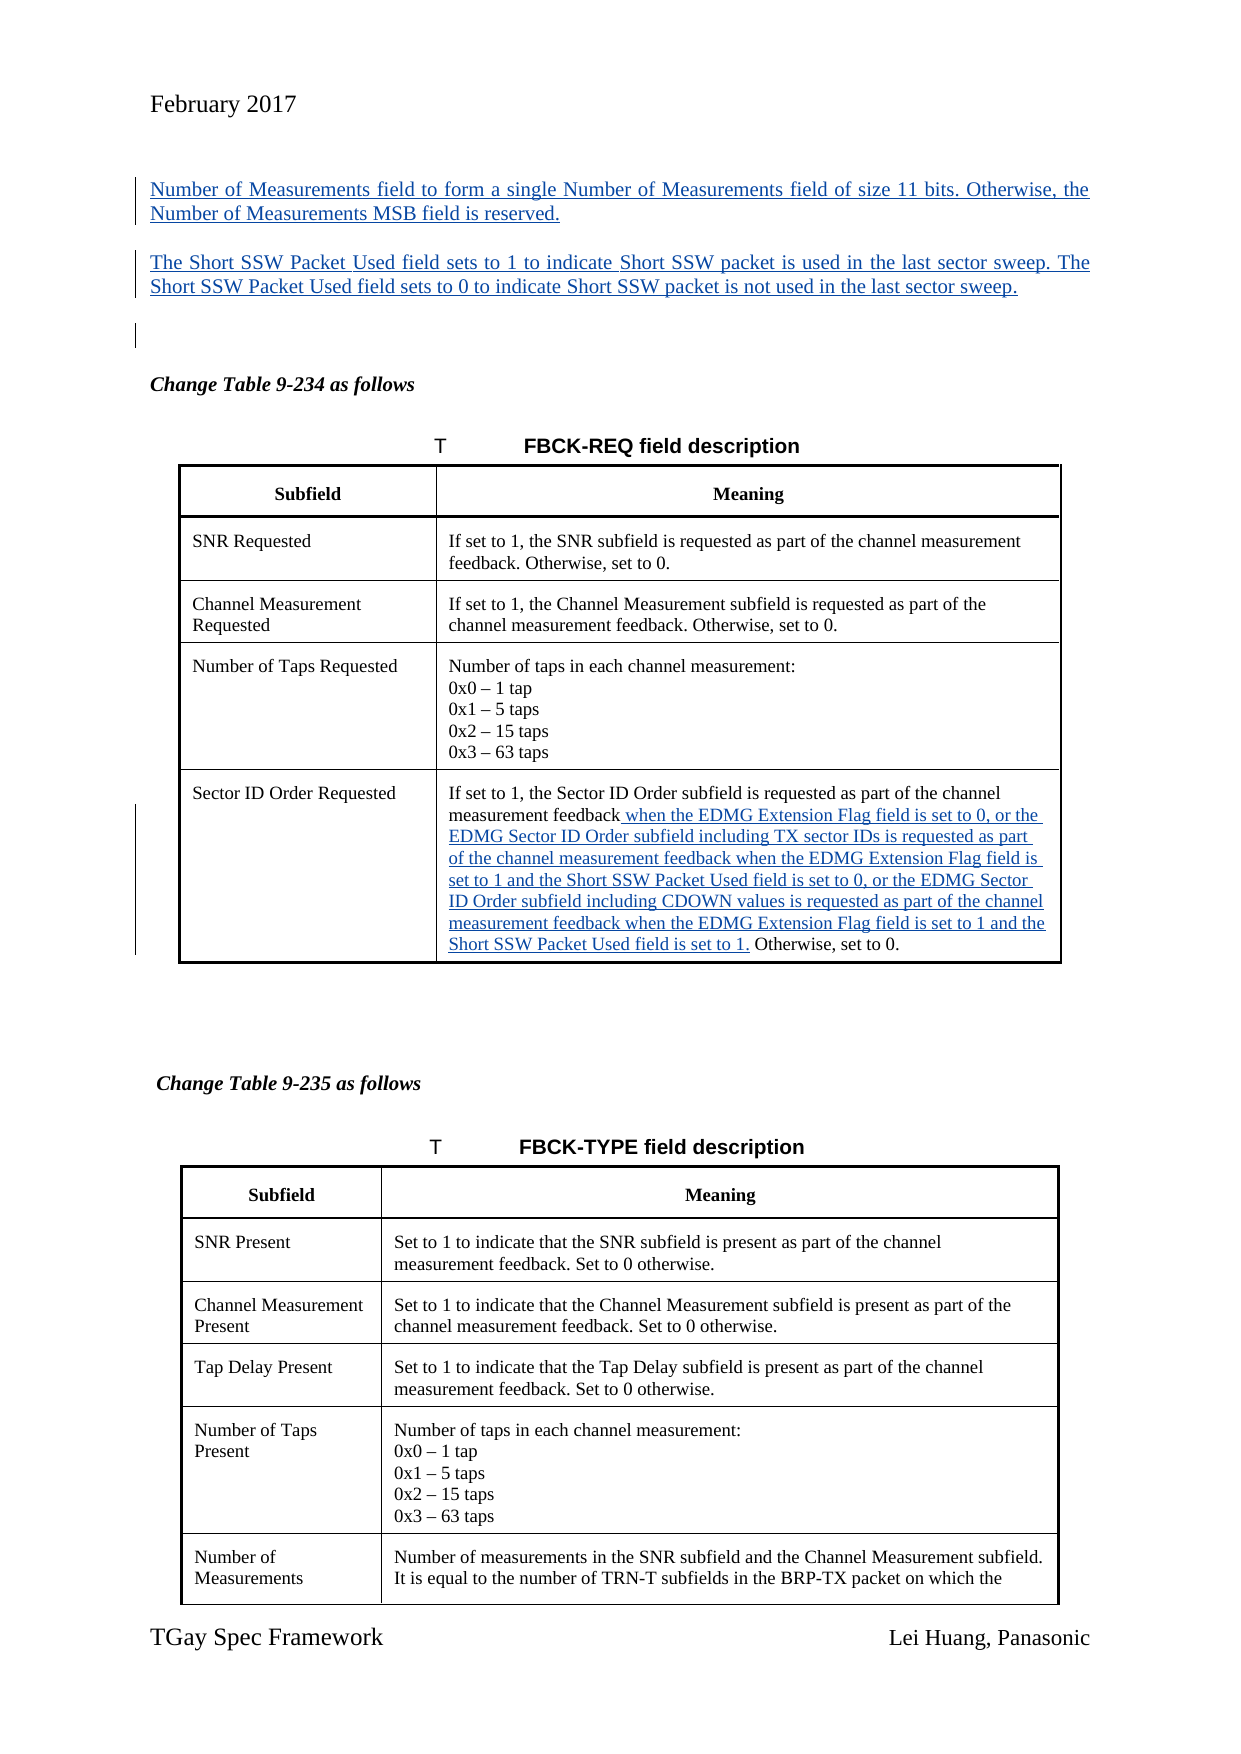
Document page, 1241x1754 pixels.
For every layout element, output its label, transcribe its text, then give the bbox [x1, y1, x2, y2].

table_cell Number of Taps Requested [181, 643, 436, 769]
table_cell Set to 1 to indicate that the SNR subfield is present as part of the channel measurement feedback. Set to 0 otherwise. [382, 1219, 1057, 1281]
table_cell Set to 1 to indicate that the Channel Measurement subfield is present as part of the channel measurement feedback. Set to 0 otherwise. [382, 1282, 1057, 1343]
table_cell SNR Present [183, 1219, 381, 1281]
text Change Table 9-234 as follows [150, 372, 1090, 396]
table_cell Tap Delay Present [183, 1344, 381, 1406]
text Change Table 9-235 as follows [150, 1067, 1090, 1096]
table_cell Channel Measurement Present [183, 1282, 381, 1343]
table_cell Number of taps in each channel measurement: 0x0 – 1 tap 0x1 – 5 taps 0x2 – 15 taps 0x3 – 63 taps [437, 642, 1060, 769]
table_cell Subfield(#3097) [181, 467, 436, 515]
table_cell Number of Taps Present(#3106) [183, 1407, 381, 1533]
table_cell Meaning [382, 1168, 1057, 1216]
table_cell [183, 1534, 381, 1603]
table_cell Meaning [437, 464, 1060, 515]
table_cell Number of taps in each channel measurement: 0x0 – 1 tap 0x1 – 5 taps 0x2 – 15 taps 0x3 – 63 taps [382, 1407, 1057, 1533]
table_header FBCK-REQ field description(11ad) [180, 420, 1061, 464]
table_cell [382, 1534, 1057, 1603]
table_cell SNR Requested [181, 518, 436, 580]
table_cell Set to 1 to indicate that the Tap Delay subfield is present as part of the channel measurement feedback. Set to 0 otherwise. [382, 1344, 1057, 1406]
table_header FBCK-TYPE field description(11ad) [182, 1121, 1059, 1165]
table_cell If set to 1, the SNR subfield is requested as part of the channel measurement feedback. Otherwise, set to 0. [437, 515, 1060, 580]
table_cell Sector ID Order Requested [181, 770, 436, 961]
table_cell If set to 1, the Channel Measurement subfield is requested as part of the channel measurement feedback. Otherwise, set to 0. [437, 580, 1060, 642]
table_cell If set to 1, the Sector ID Order subfield is requested as part of the channel measurement feedback Otherwise, set to 0. [437, 769, 1060, 961]
table_cell Subfield(#3097) [183, 1168, 381, 1216]
table_cell Channel Measurement Requested [181, 581, 436, 642]
